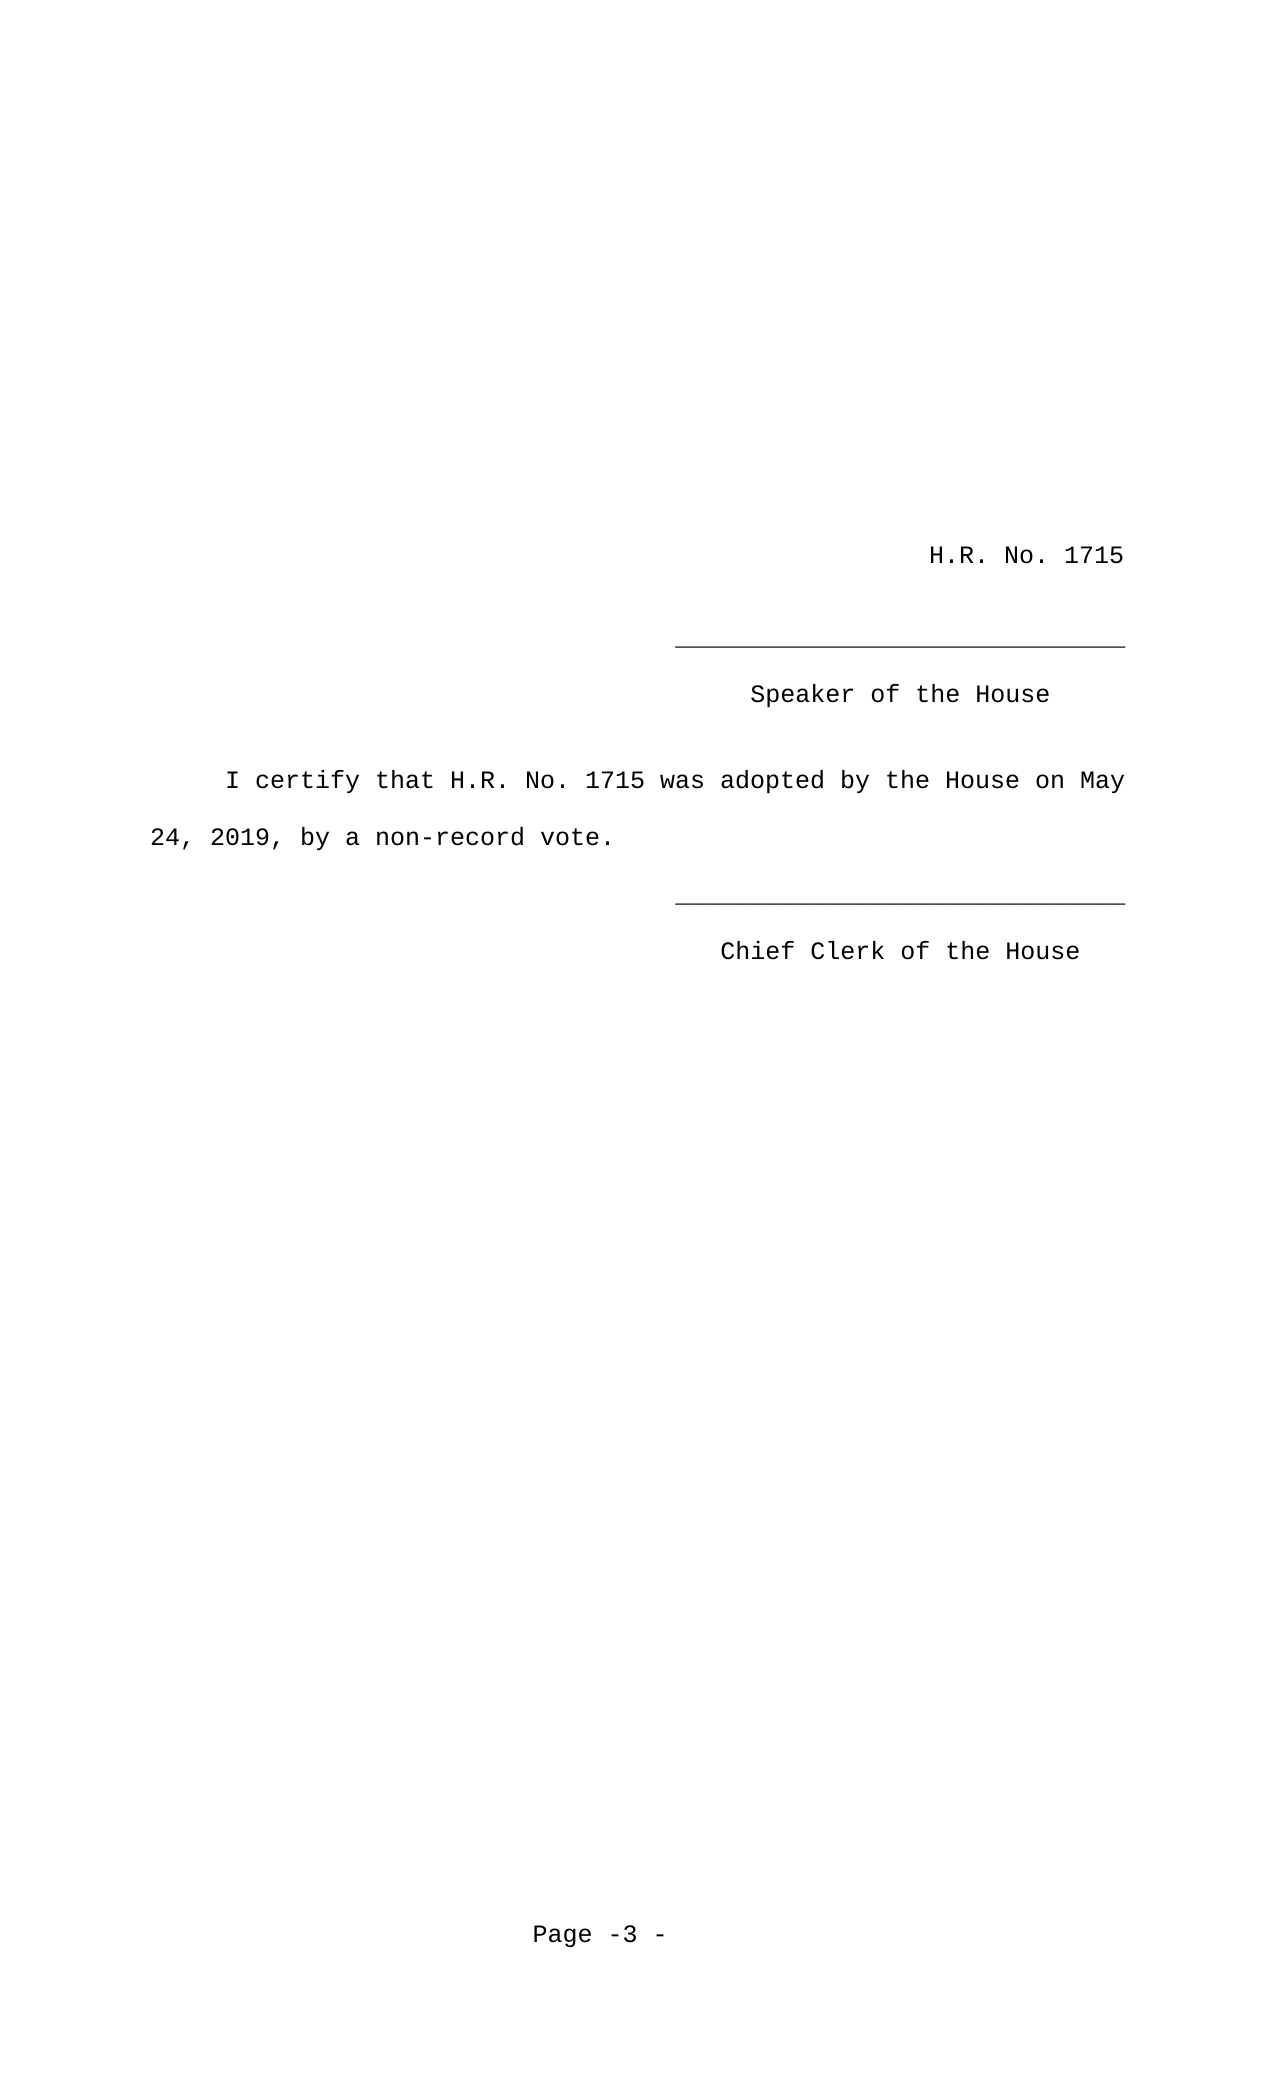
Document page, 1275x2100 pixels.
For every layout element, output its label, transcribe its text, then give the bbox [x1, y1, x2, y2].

text Speaker of the House [150, 681, 1125, 710]
text ______________________________ [150, 624, 1125, 653]
text I certify that H.R. No. 1715 was adopted by the House on May 24, 2019, by a non-record vote. [150, 767, 1125, 853]
text ______________________________ [150, 881, 1125, 910]
text Chief Clerk of the House [150, 938, 1125, 967]
